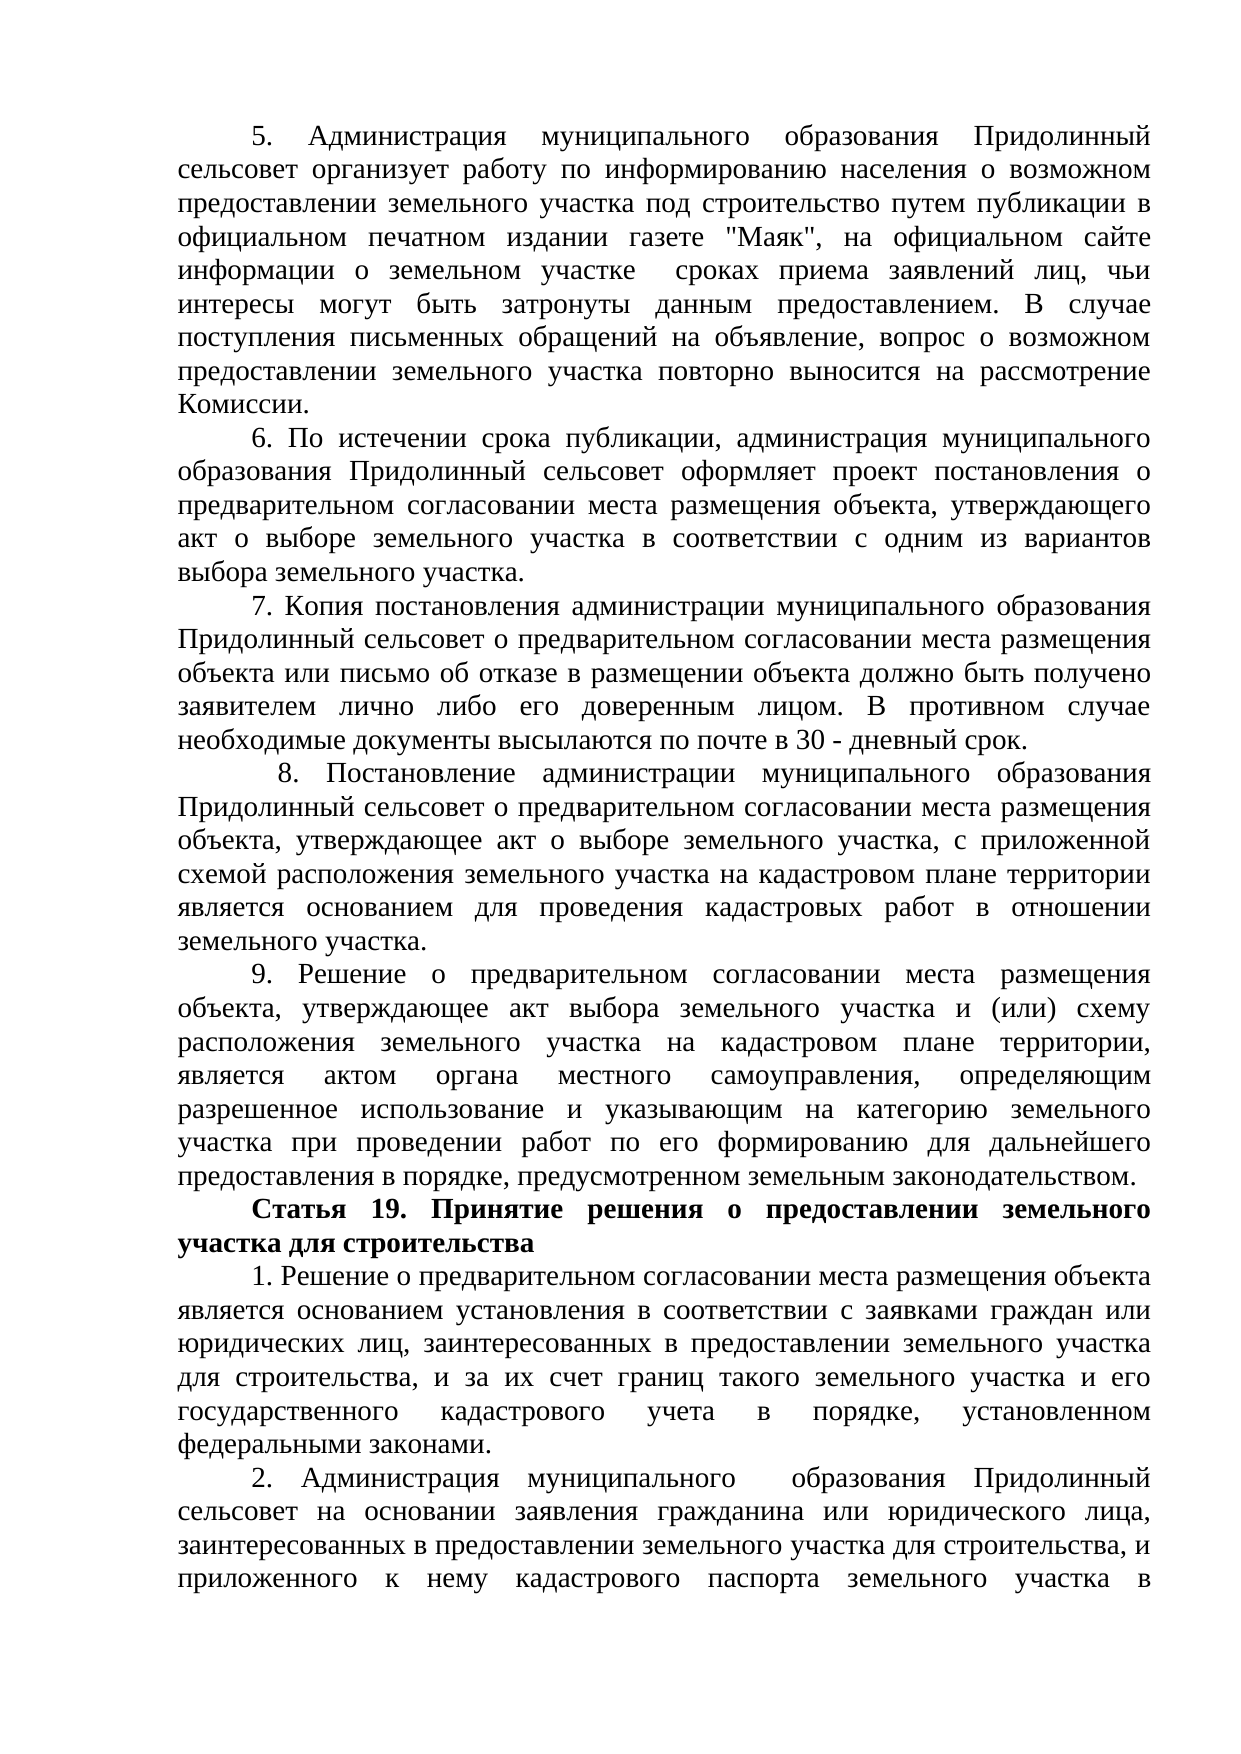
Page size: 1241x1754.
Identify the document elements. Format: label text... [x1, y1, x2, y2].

text 6. По истечении срока публикации, администрация муниципального образования Придолинный сельсовет оформляет проект постановления о предварительном согласовании места размещения объекта, утверждающего акт о выборе земельного участка в соответствии с одним из вариантов выбора земельного участка. [177, 420, 1152, 588]
text 8. Постановление администрации муниципального образования Придолинный сельсовет о предварительном согласовании места размещения объекта, утверждающее акт о выборе земельного участка, с приложенной схемой расположения земельного участка на кадастровом плане территории является основанием для проведения кадастровых работ в отношении земельного участка. [177, 755, 1152, 957]
text 5. Администрация муниципального образования Придолинный сельсовет организует работу по информированию населения о возможном предоставлении земельного участка под строительство путем публикации в официальном печатном издании газете "Маяк", на официальном сайте информации о земельном участке сроках приема заявлений лиц, чьи интересы могут быть затронуты данным предоставлением. В случае поступления письменных обращений на объявление, вопрос о возможном предоставлении земельного участка повторно выносится на рассмотрение Комиссии. [177, 118, 1152, 420]
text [177, 1460, 1152, 1594]
text 7. Копия постановления администрации муниципального образования Придолинный сельсовет о предварительном согласовании места размещения объекта или письмо об отказе в размещении объекта должно быть получено заявителем лично либо его доверенным лицом. В противном случае необходимые документы высылаются по почте в 30 - дневный срок. [177, 588, 1152, 755]
text Статья 19. Принятие решения о предоставлении земельного участка для строительства [177, 1191, 1152, 1258]
text 1. Решение о предварительном согласовании места размещения объекта является основанием установления в соответствии с заявками граждан или юридических лиц, заинтересованных в предоставлении земельного участка для строительства, и за их счет границ такого земельного участка и его государственного кадастрового учета в порядке, установленном федеральными законами. [177, 1258, 1152, 1460]
text 9. Решение о предварительном согласовании места размещения объекта, утверждающее акт выбора земельного участка и (или) схему расположения земельного участка на кадастровом плане территории, является актом органа местного самоуправления, определяющим разрешенное использование и указывающим на категорию земельного участка при проведении работ по его формированию для дальнейшего предоставления в порядке, предусмотренном земельным законодательством. [177, 957, 1152, 1191]
